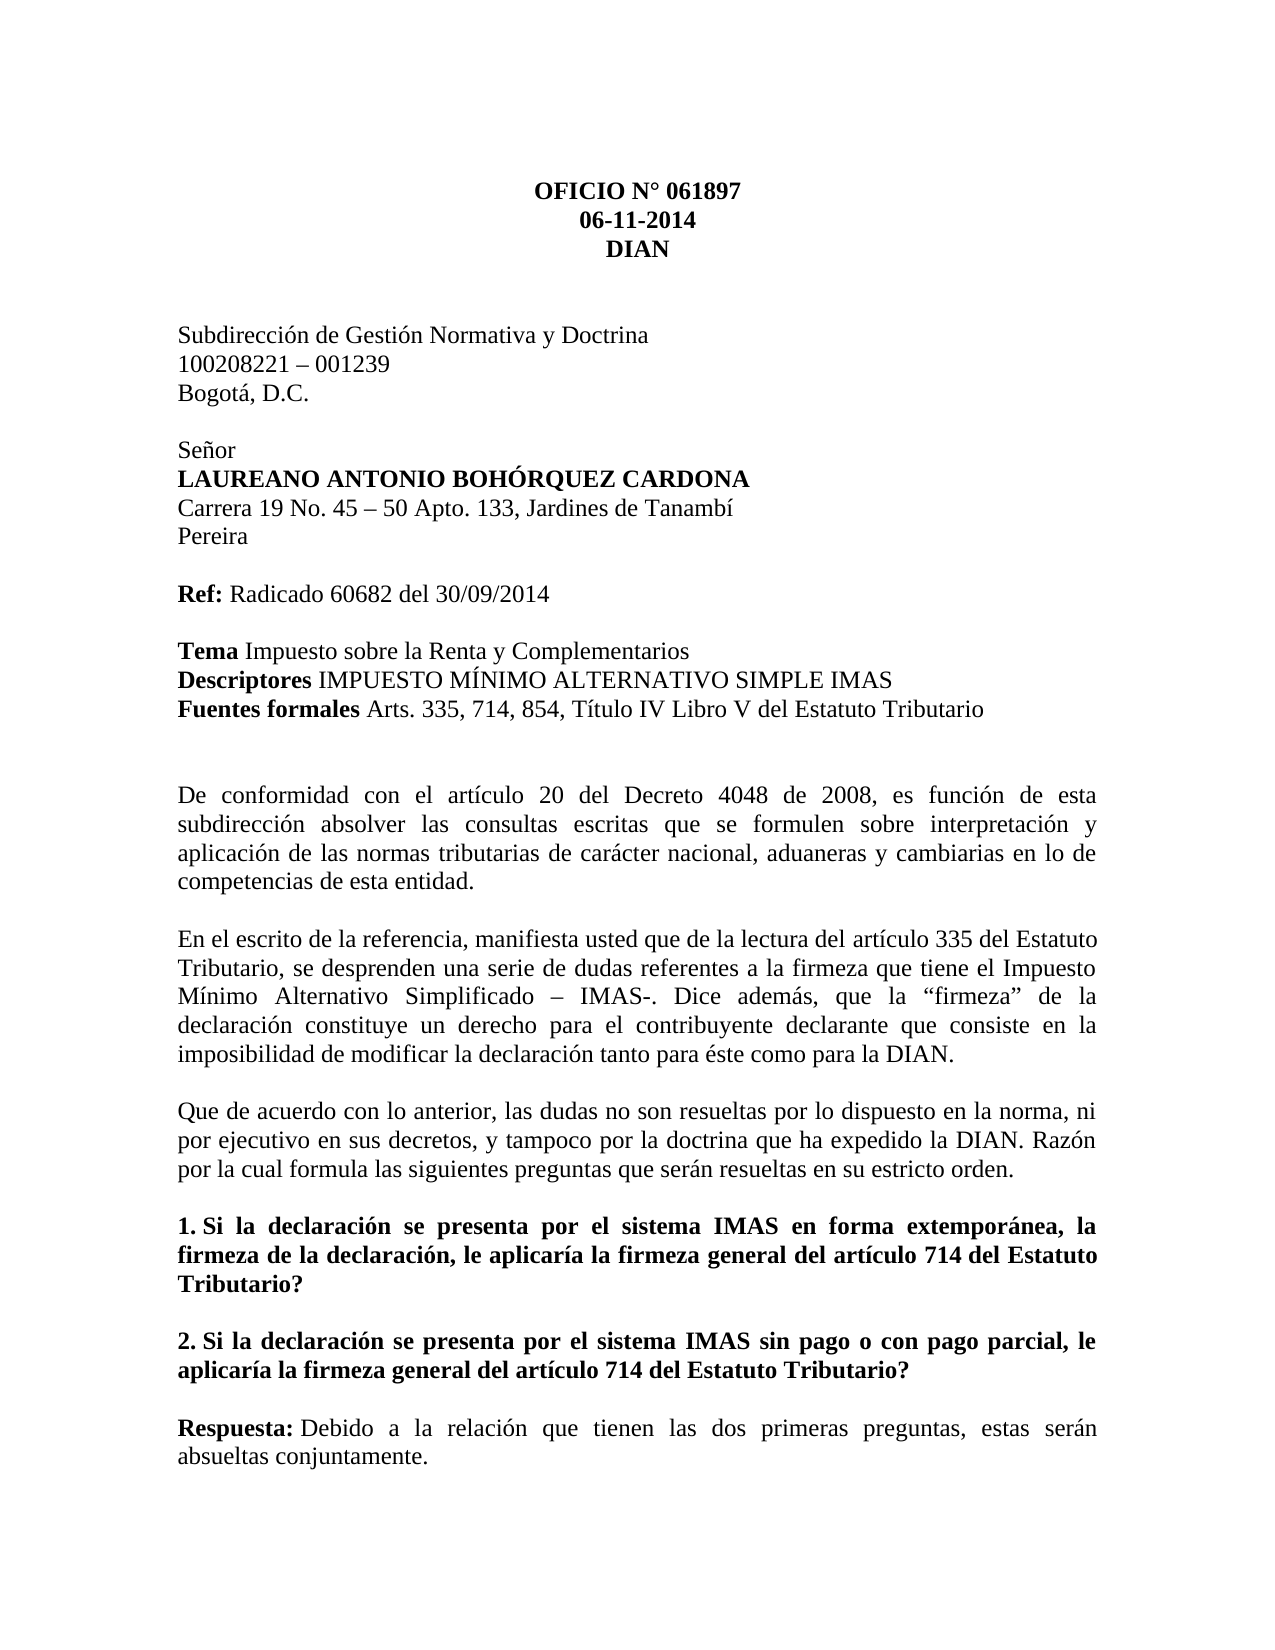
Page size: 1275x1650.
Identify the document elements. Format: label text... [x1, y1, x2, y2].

text Carrera 19 No. 45 – 50 Apto. 133, Jardines de Tanambí [177, 493, 1098, 521]
text 100208221 – 001239 [177, 349, 1098, 378]
text Que de acuerdo con lo anterior, las dudas no son resueltas por lo dispuesto en la norma, ni por ejecutivo en sus decretos, y tampoco por la doctrina que ha expedido la DIAN. Razón por la cual formula las siguientes preguntas que serán resueltas en su estricto orden. [177, 1096, 1098, 1183]
text De conformidad con el artículo 20 del Decreto 4048 de 2008, es función de esta subdirección absolver las consultas escritas que se formulen sobre interpretación y aplicación de las normas tributarias de carácter nacional, aduaneras y cambiarias en lo de competencias de esta entidad. [177, 780, 1098, 895]
text 06-11-2014 [177, 205, 1098, 234]
text Descriptores IMPUESTO MÍNIMO ALTERNATIVO SIMPLE IMAS [177, 665, 1098, 694]
text Respuesta: Debido a la relación que tienen las dos primeras preguntas, estas serán absueltas conjuntamente. [177, 1413, 1098, 1470]
text Tema Impuesto sobre la Renta y Complementarios [177, 636, 1098, 665]
text Subdirección de Gestión Normativa y Doctrina [177, 320, 1098, 349]
text DIAN [177, 234, 1098, 263]
text OFICIO N° 061897 [177, 176, 1098, 205]
text 1. Si la declaración se presenta por el sistema IMAS en forma extemporánea, la firmeza de la declaración, le aplicaría la firmeza general del artículo 714 del Estatuto Tributario? [177, 1211, 1098, 1298]
text Ref: Radicado 60682 del 30/09/2014 [177, 579, 1098, 608]
text Fuentes formales Arts. 335, 714, 854, Título IV Libro V del Estatuto Tributario [177, 694, 1098, 723]
text Pereira [177, 521, 1098, 550]
text LAUREANO ANTONIO BOHÓRQUEZ CARDONA [177, 464, 1098, 493]
text Bogotá, D.C. [177, 378, 1098, 406]
text Señor [177, 435, 1098, 464]
text En el escrito de la referencia, manifiesta usted que de la lectura del artículo 335 del Estatuto Tributario, se desprenden una serie de dudas referentes a la firmeza que tiene el Impuesto Mínimo Alternativo Simplificado – IMAS-. Dice además, que la “firmeza” de la declaración constituye un derecho para el contribuyente declarante que consiste en la imposibilidad de modificar la declaración tanto para éste como para la DIAN. [177, 924, 1098, 1068]
text 2. Si la declaración se presenta por el sistema IMAS sin pago o con pago parcial, le aplicaría la firmeza general del artículo 714 del Estatuto Tributario? [177, 1326, 1098, 1384]
